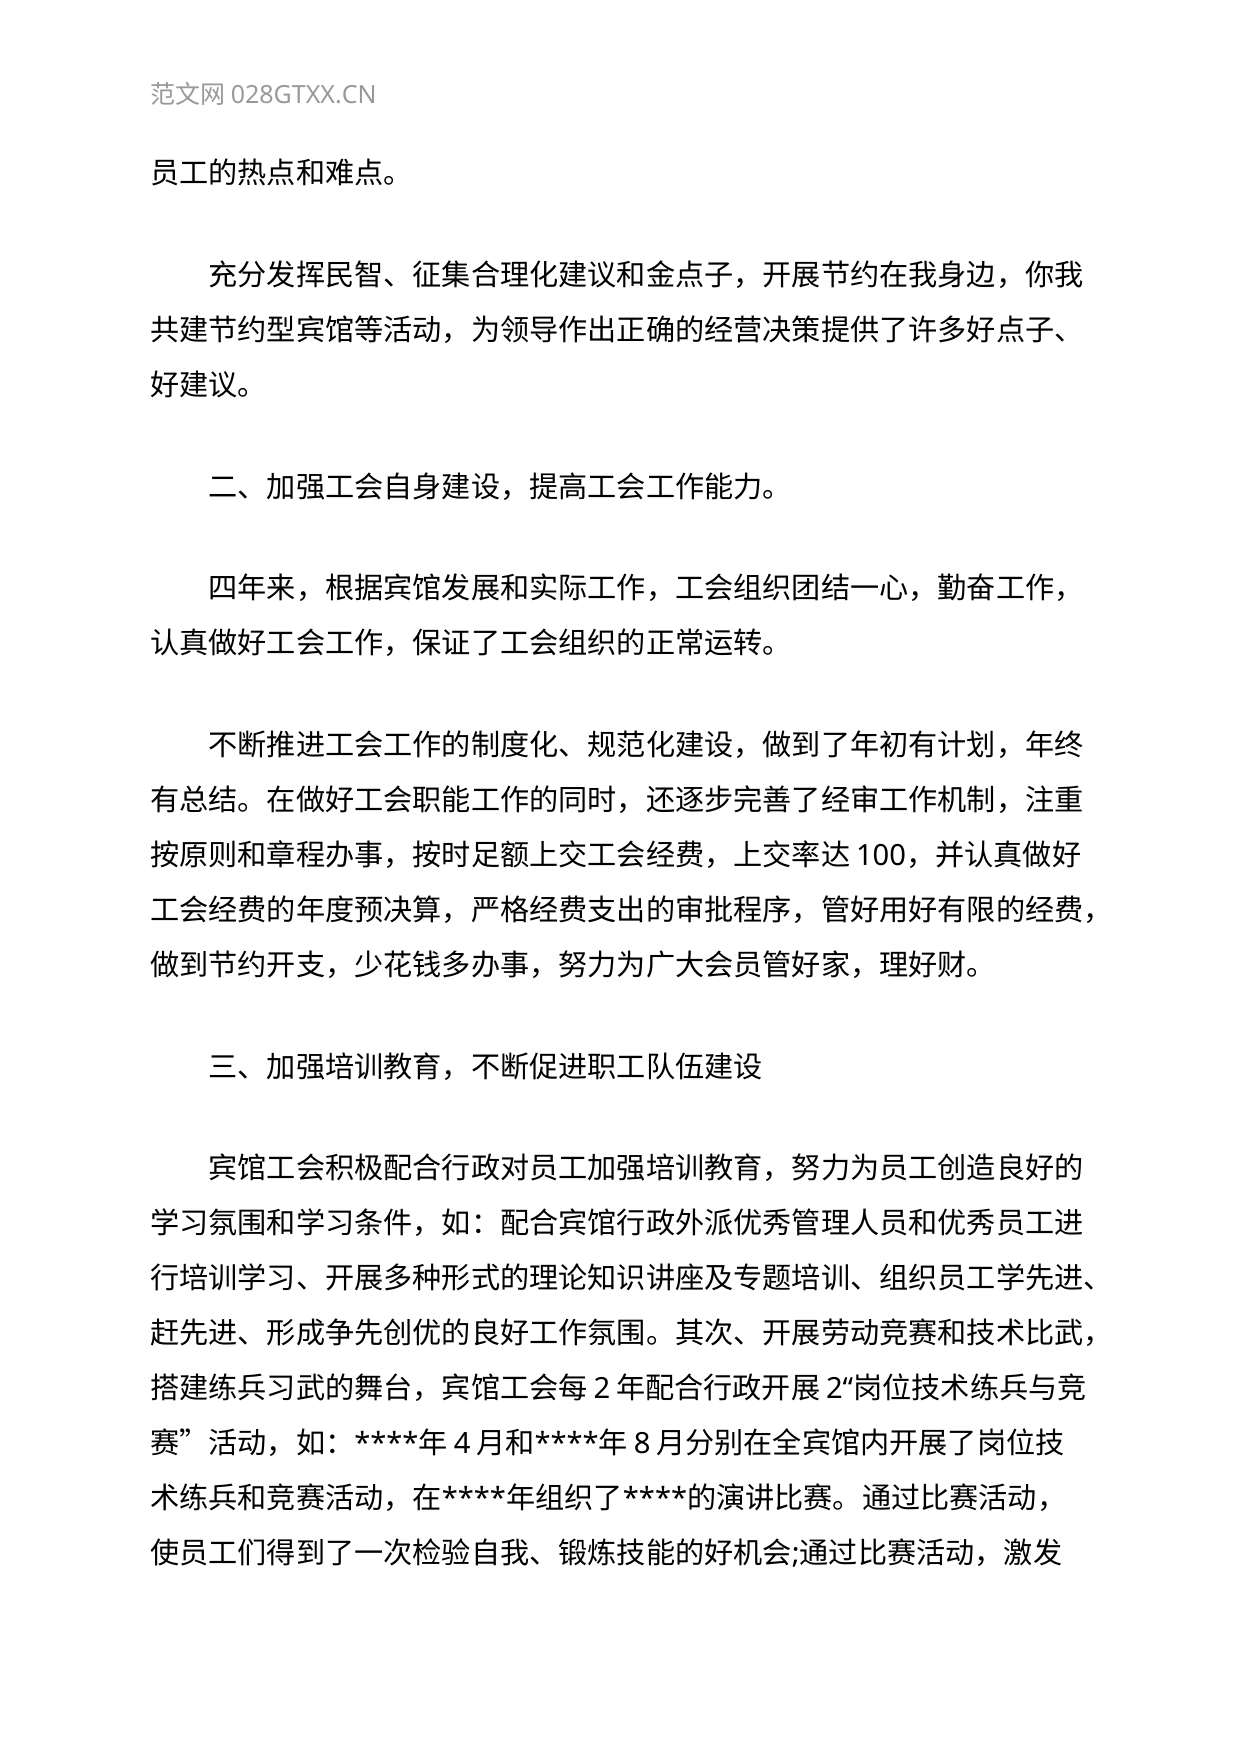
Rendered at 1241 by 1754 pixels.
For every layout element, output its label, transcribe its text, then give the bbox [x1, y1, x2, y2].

text 四年来，根据宾馆发展和实际工作，工会组织团结一心，勤奋工作，认真做好工会工作，保证了工会组织的正常运转。 [150, 565, 1090, 662]
text 不断推进工会工作的制度化、规范化建设，做到了年初有计划，年终有总结。在做好工会职能工作的同时，还逐步完善了经审工作机制，注重按原则和章程办事，按时足额上交工会经费，上交率达100，并认真做好工会经费的年度预决算，严格经费支出的审批程序，管好用好有限的经费，做到节约开支，少花钱多办事，努力为广大会员管好家，理好财。 [150, 722, 1090, 984]
text 充分发挥民智、征集合理化建议和金点子，开展节约在我身边，你我共建节约型宾馆等活动，为领导作出正确的经营决策提供了许多好点子、好建议。 [150, 252, 1090, 404]
text 三、加强培训教育，不断促进职工队伍建设 [150, 1043, 1090, 1086]
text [150, 150, 1090, 192]
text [150, 1145, 1090, 1572]
text 二、加强工会自身建设，提高工会工作能力。 [150, 463, 1090, 506]
